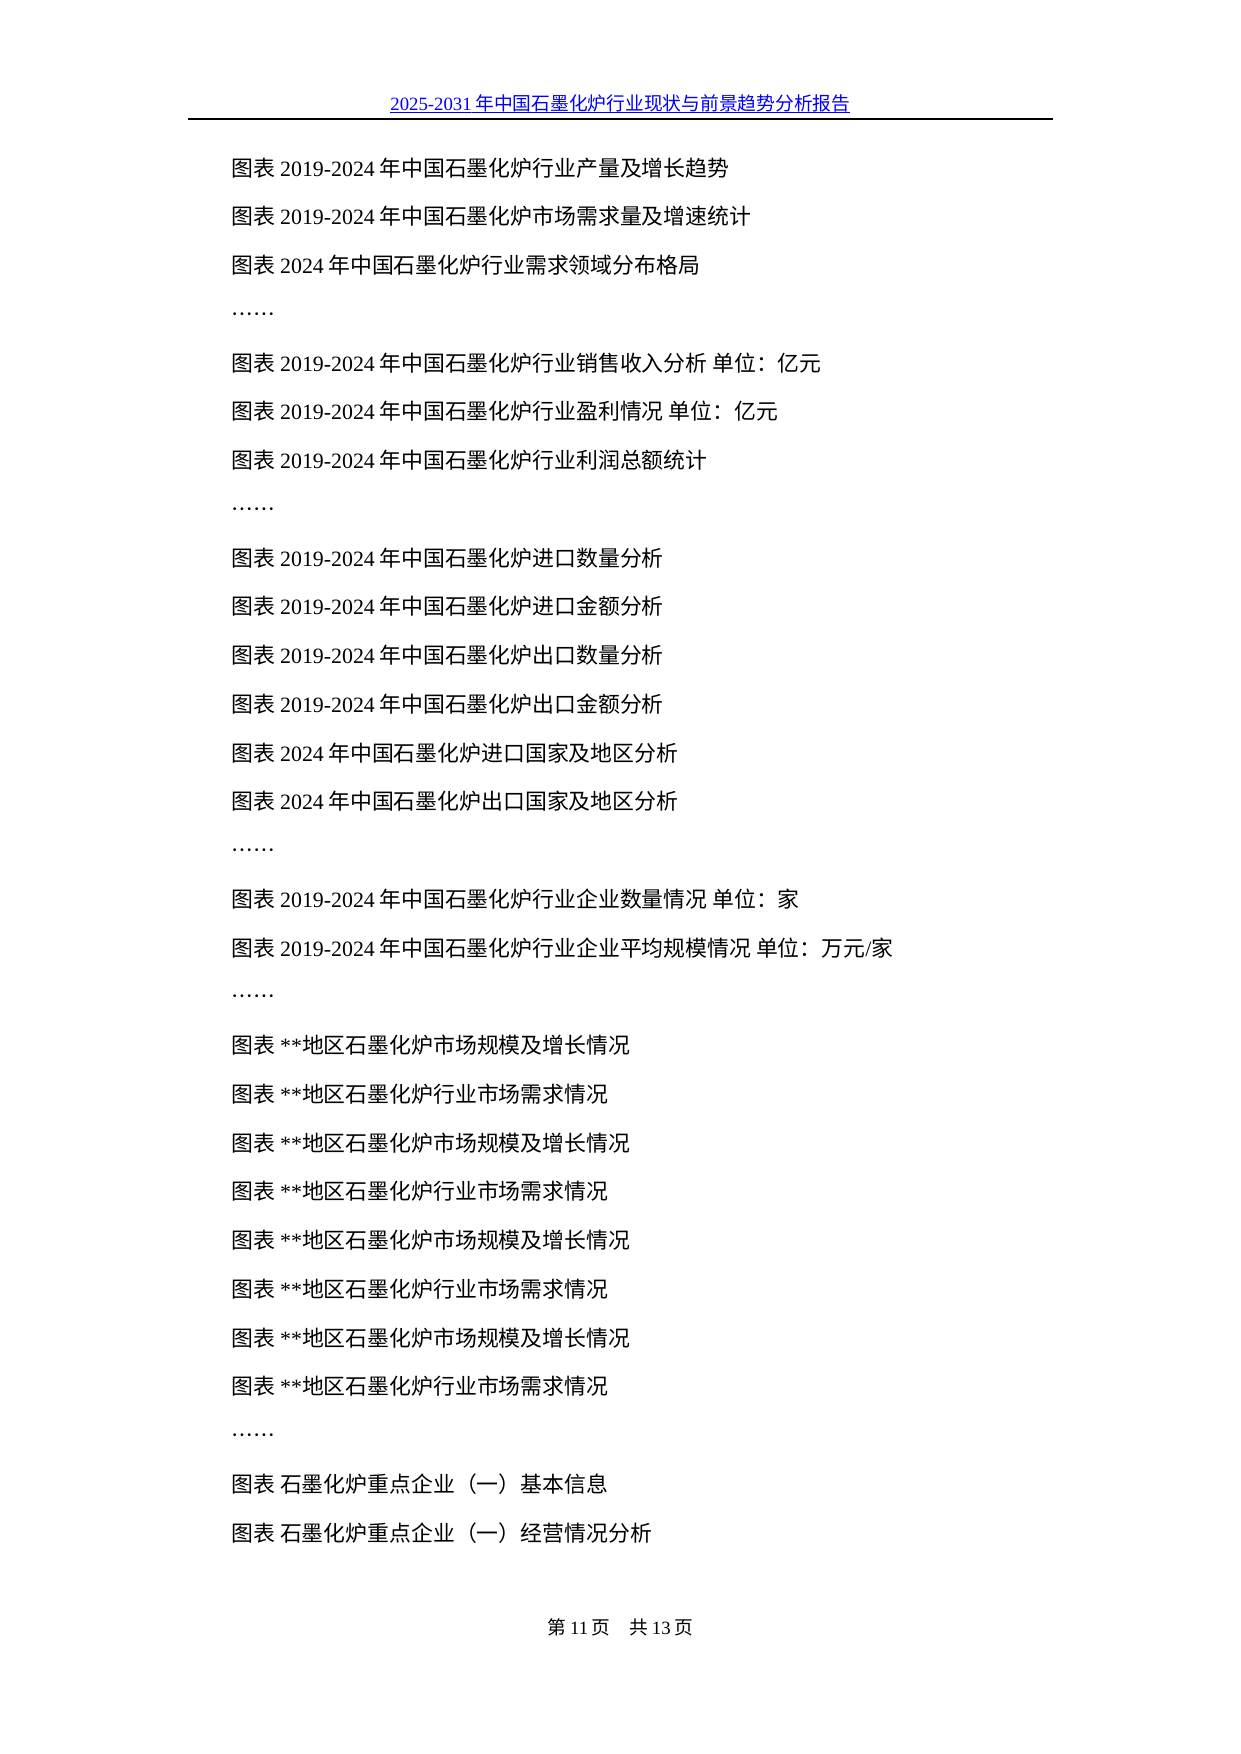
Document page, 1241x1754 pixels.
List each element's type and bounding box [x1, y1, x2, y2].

text [187, 150, 1053, 1548]
